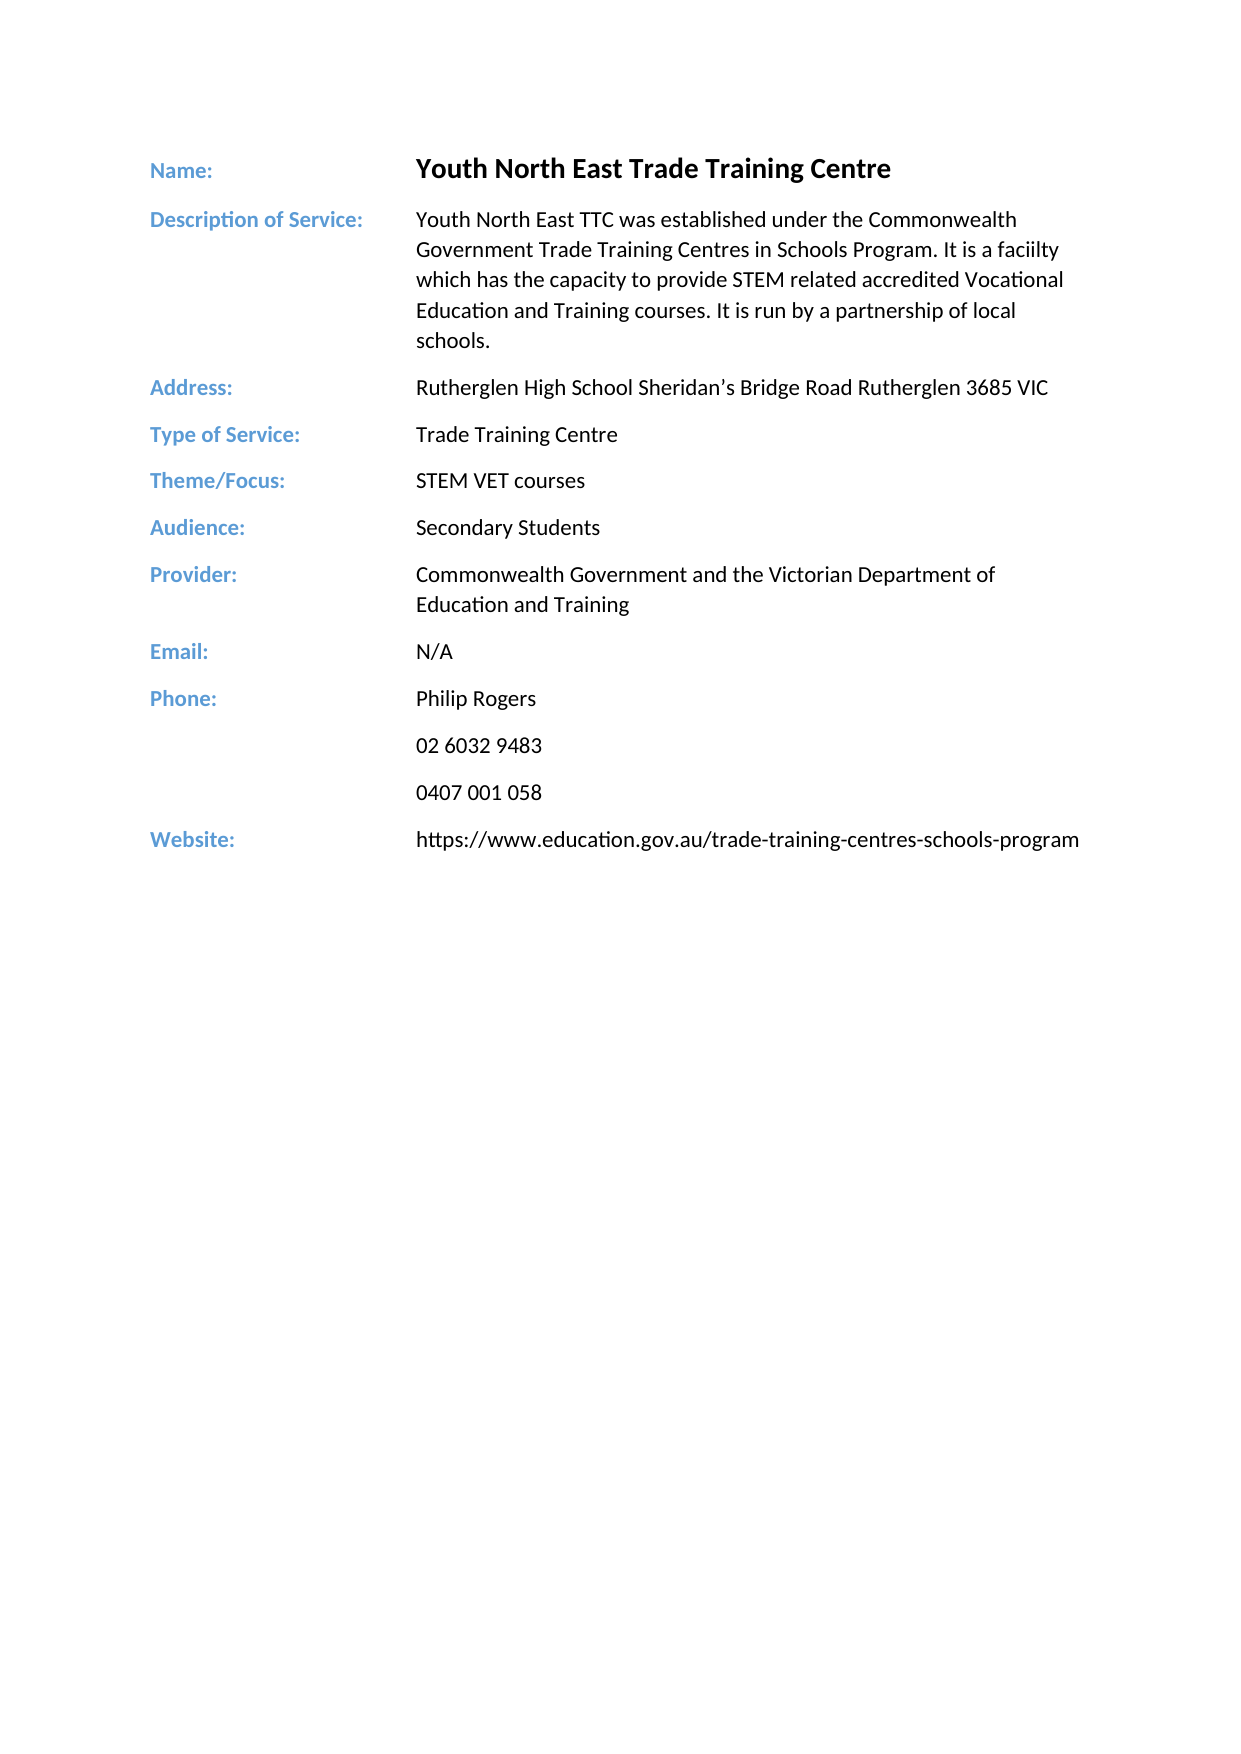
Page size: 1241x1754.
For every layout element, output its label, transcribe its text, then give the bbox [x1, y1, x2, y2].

text 02 6032 9483 [416, 731, 1090, 759]
text Audience: Secondary Students [150, 513, 1090, 541]
text Type of Service: Trade Training Centre [150, 420, 1090, 448]
text Description of Service: Youth North East TTC was established under the Commonwealth Government Trade Training Centres in Schools Program. It is a faciilty which has the capacity to provide STEM related accredited Vocational Education and Training courses. It is run by a partnership of local schools. [150, 205, 1090, 354]
text Theme/Focus: STEM VET courses [150, 467, 1090, 494]
text 0407 001 058 [416, 778, 1090, 806]
text Address: Rutherglen High School Sheridan’s Bridge Road Rutherglen 3685 VIC [150, 373, 1090, 401]
text Phone: Philip Rogers [150, 684, 1090, 712]
text Email: N/A [150, 637, 1090, 665]
text Website: https://www.education.gov.au/trade-training-centres-schools-program [150, 825, 1090, 853]
text Name: Youth North East Trade Training Centre [150, 150, 1090, 186]
text Provider: Commonwealth Government and the Victorian Department of Education and Training [150, 560, 1090, 618]
